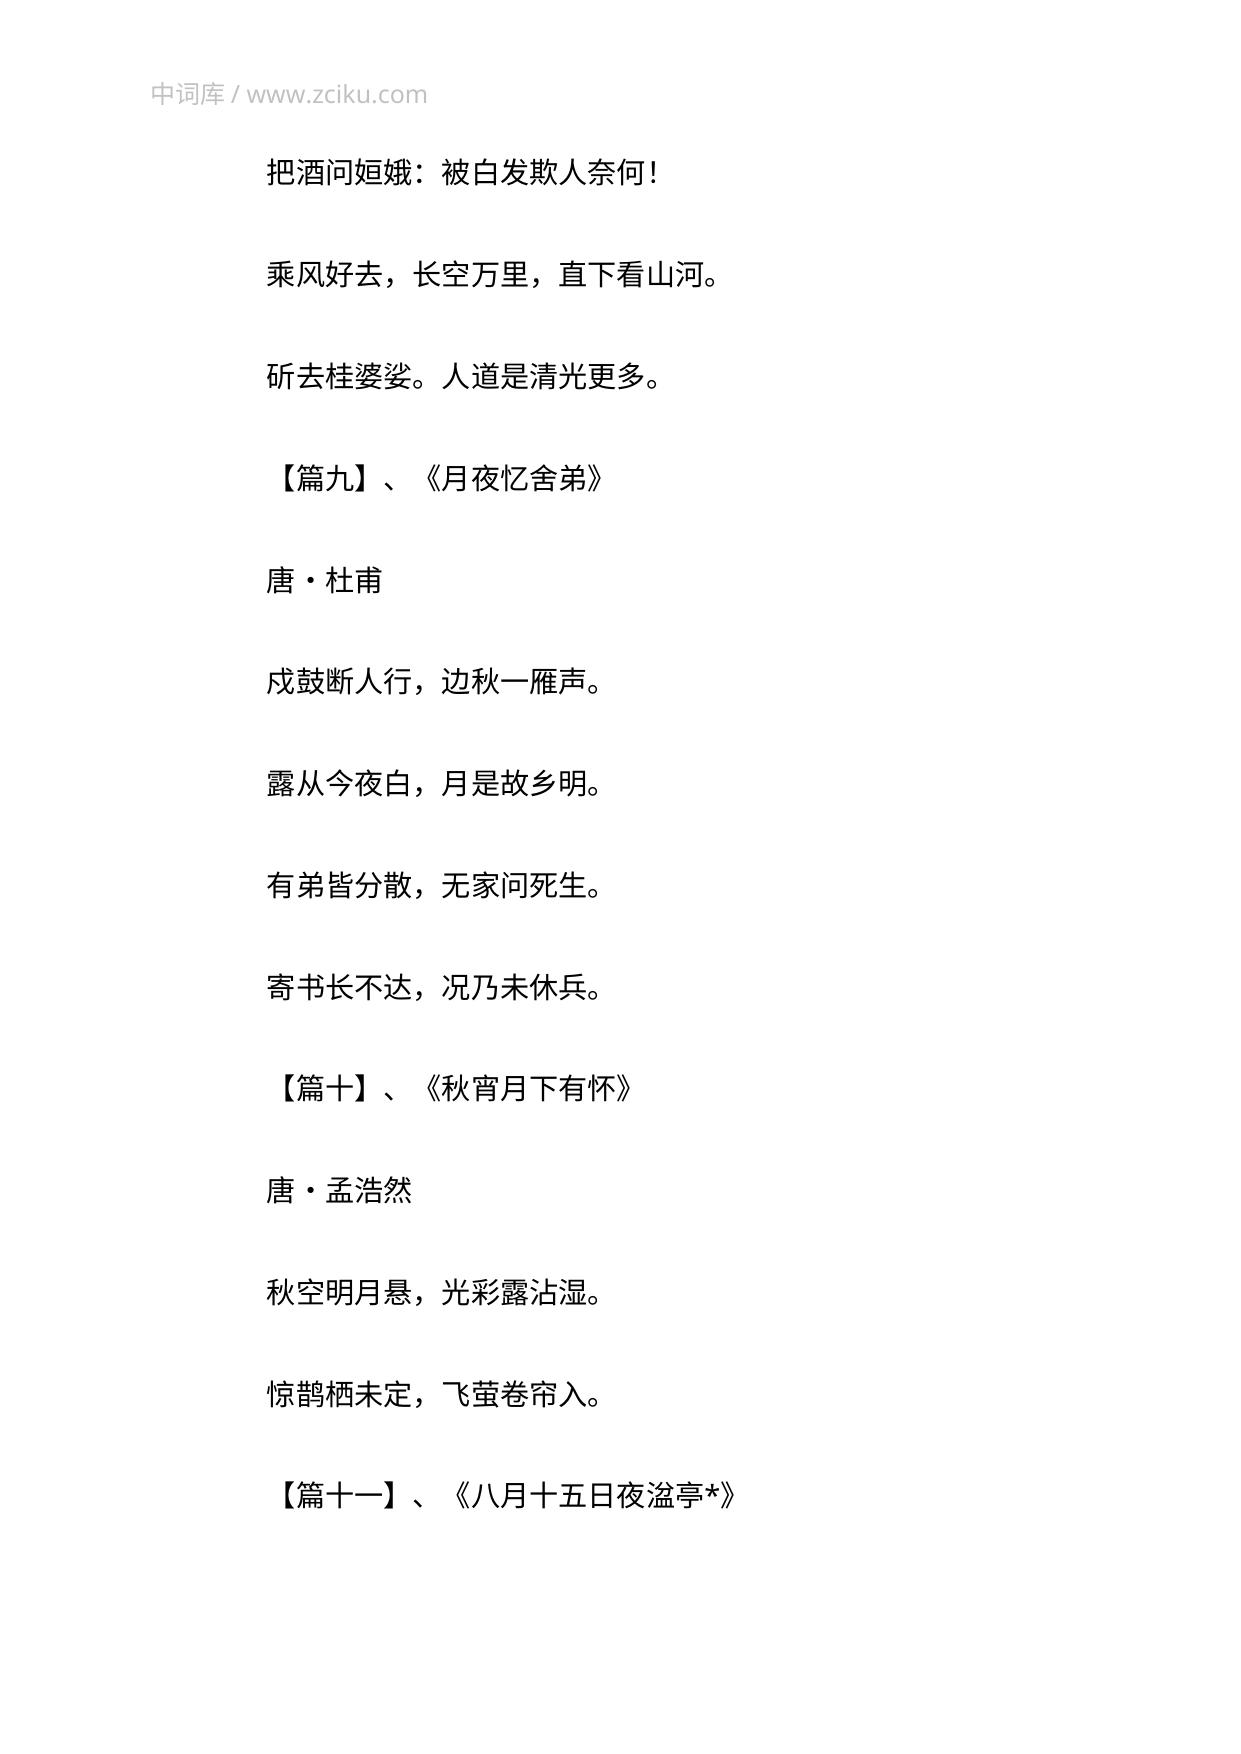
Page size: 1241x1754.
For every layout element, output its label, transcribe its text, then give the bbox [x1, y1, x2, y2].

text 寄书长不达，况乃未休兵。 [150, 964, 1090, 1006]
text 【篇九】、《月夜忆舍弟》 [150, 455, 1090, 498]
text 乘风好去，长空万里，直下看山河。 [150, 252, 1090, 294]
text 秋空明月悬，光彩露沾湿。 [150, 1269, 1090, 1312]
text 惊鹊栖未定，飞萤卷帘入。 [150, 1371, 1090, 1413]
text 有弟皆分散，无家问死生。 [150, 862, 1090, 905]
text 戍鼓断人行，边秋一雁声。 [150, 659, 1090, 701]
text 唐•孟浩然 [150, 1168, 1090, 1210]
text 唐•杜甫 [150, 557, 1090, 599]
text 【篇十一】、《八月十五日夜湓亭*》 [150, 1473, 1090, 1515]
text 【篇十】、《秋宵月下有怀》 [150, 1066, 1090, 1108]
text 把酒问姮娥：被白发欺人奈何！ [150, 150, 1090, 192]
text 露从今夜白，月是故乡明。 [150, 761, 1090, 803]
text 斫去桂婆娑。人道是清光更多。 [150, 353, 1090, 396]
